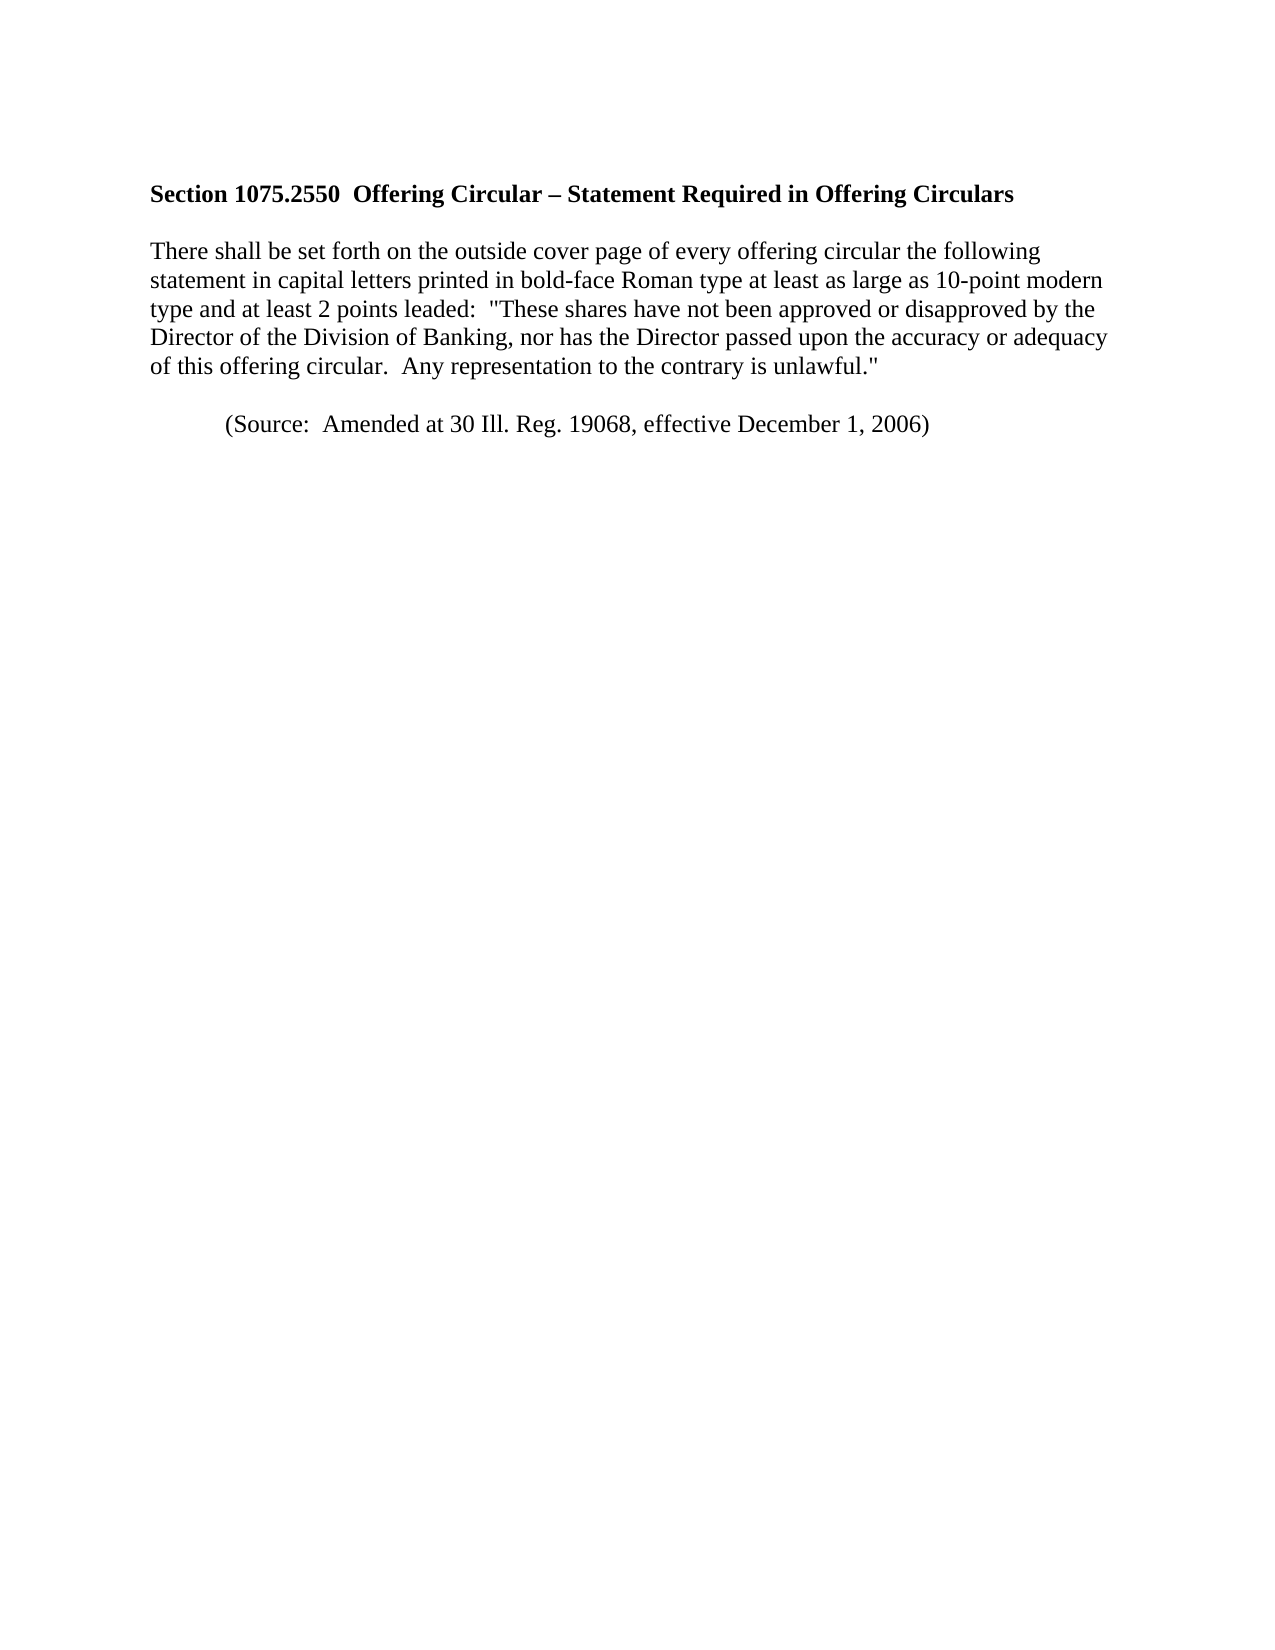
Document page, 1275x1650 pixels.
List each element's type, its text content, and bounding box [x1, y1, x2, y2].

text Section 1075.2550 Offering Circular – Statement Required in Offering Circulars [150, 179, 1125, 207]
text There shall be set forth on the outside cover page of every offering circular the following statement in capital letters printed in bold-face Roman type at least as large as 10-point modern type and at least 2 points leaded: "These shares have not been approved or disapproved by the Director of the Division of Banking, nor has the Director passed upon the accuracy or adequacy of this offering circular. Any representation to the contrary is unlawful." [150, 236, 1125, 380]
text (Source: Amended at 30 Ill. Reg. 19068, effective December 1, 2006) [225, 409, 1125, 437]
